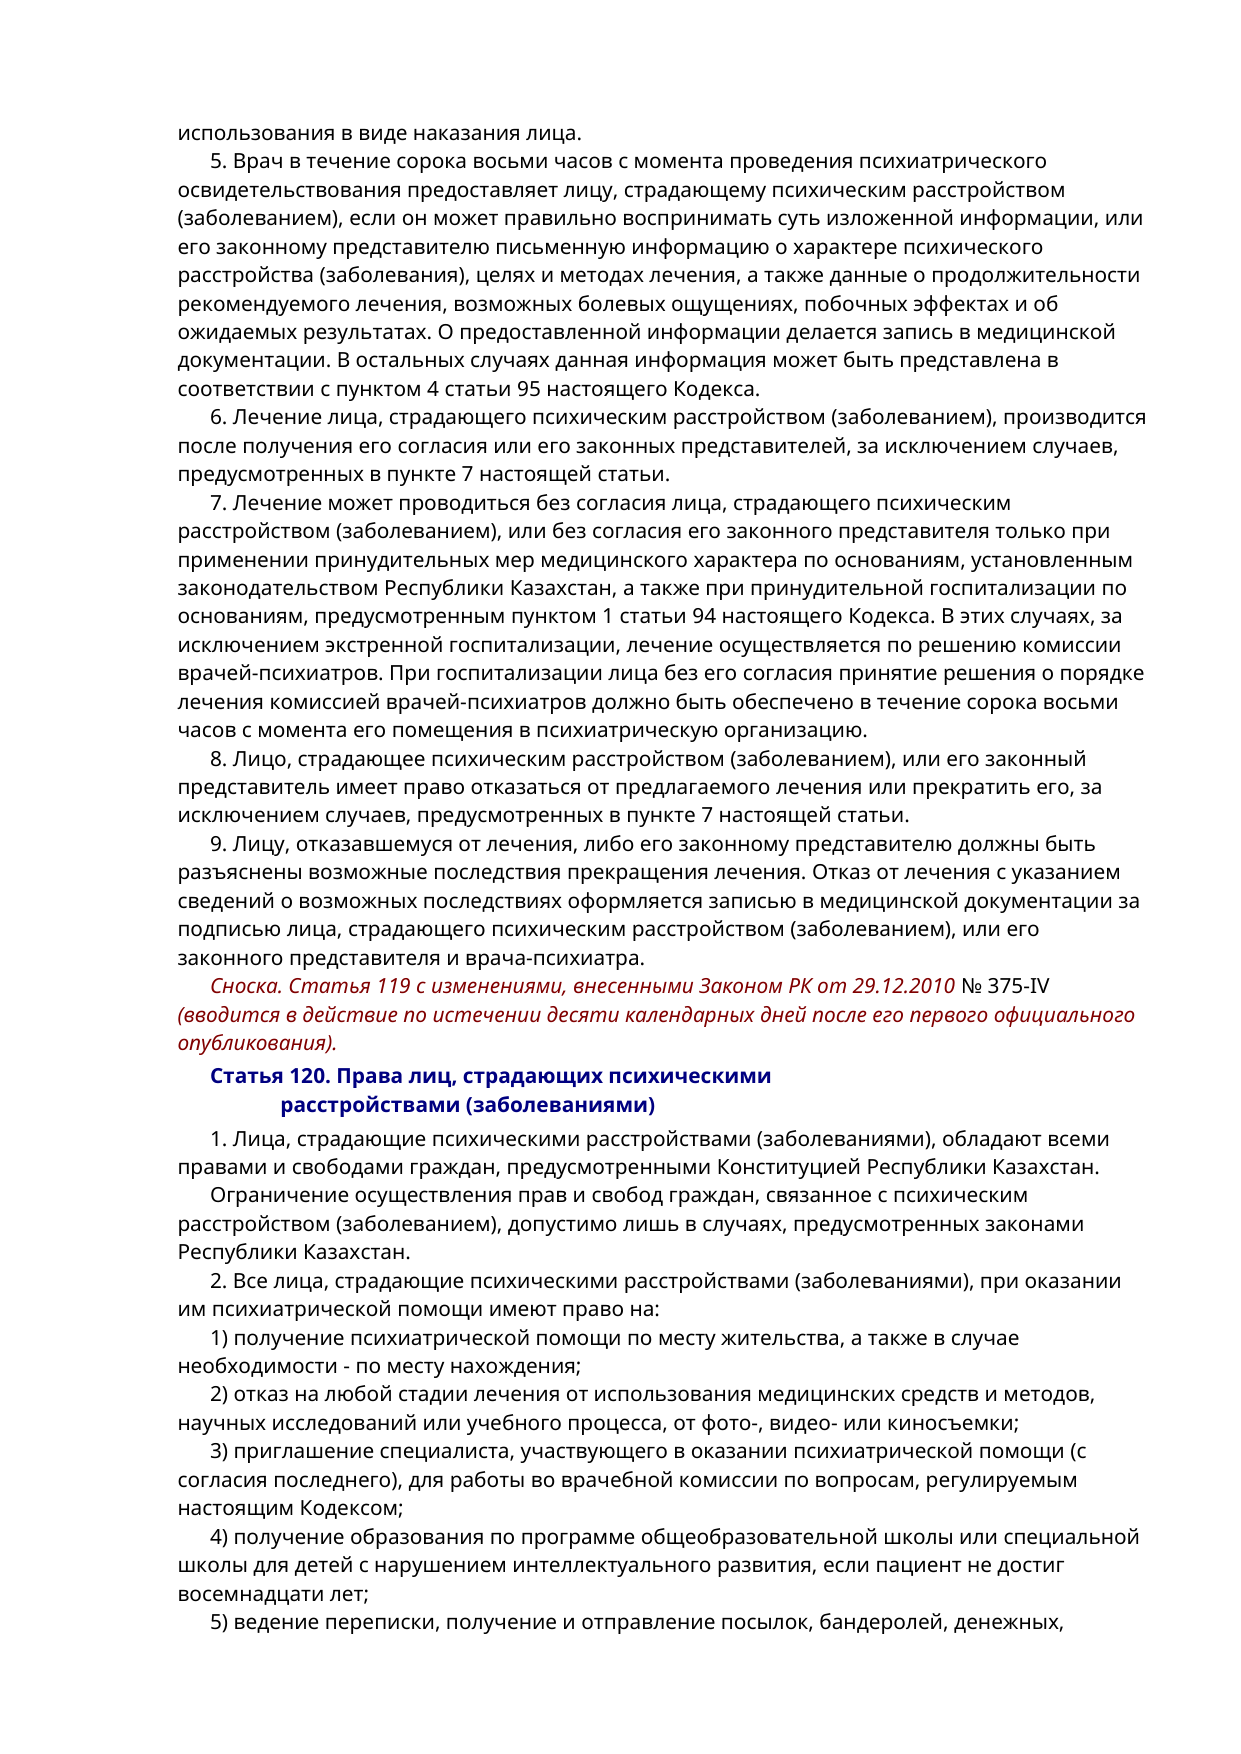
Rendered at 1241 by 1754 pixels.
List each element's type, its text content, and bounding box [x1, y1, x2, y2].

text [177, 1124, 1152, 1636]
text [177, 118, 1152, 1057]
text Статья 120. Права лиц, страдающих психическими расстройствами (заболеваниями) [177, 1062, 1152, 1118]
